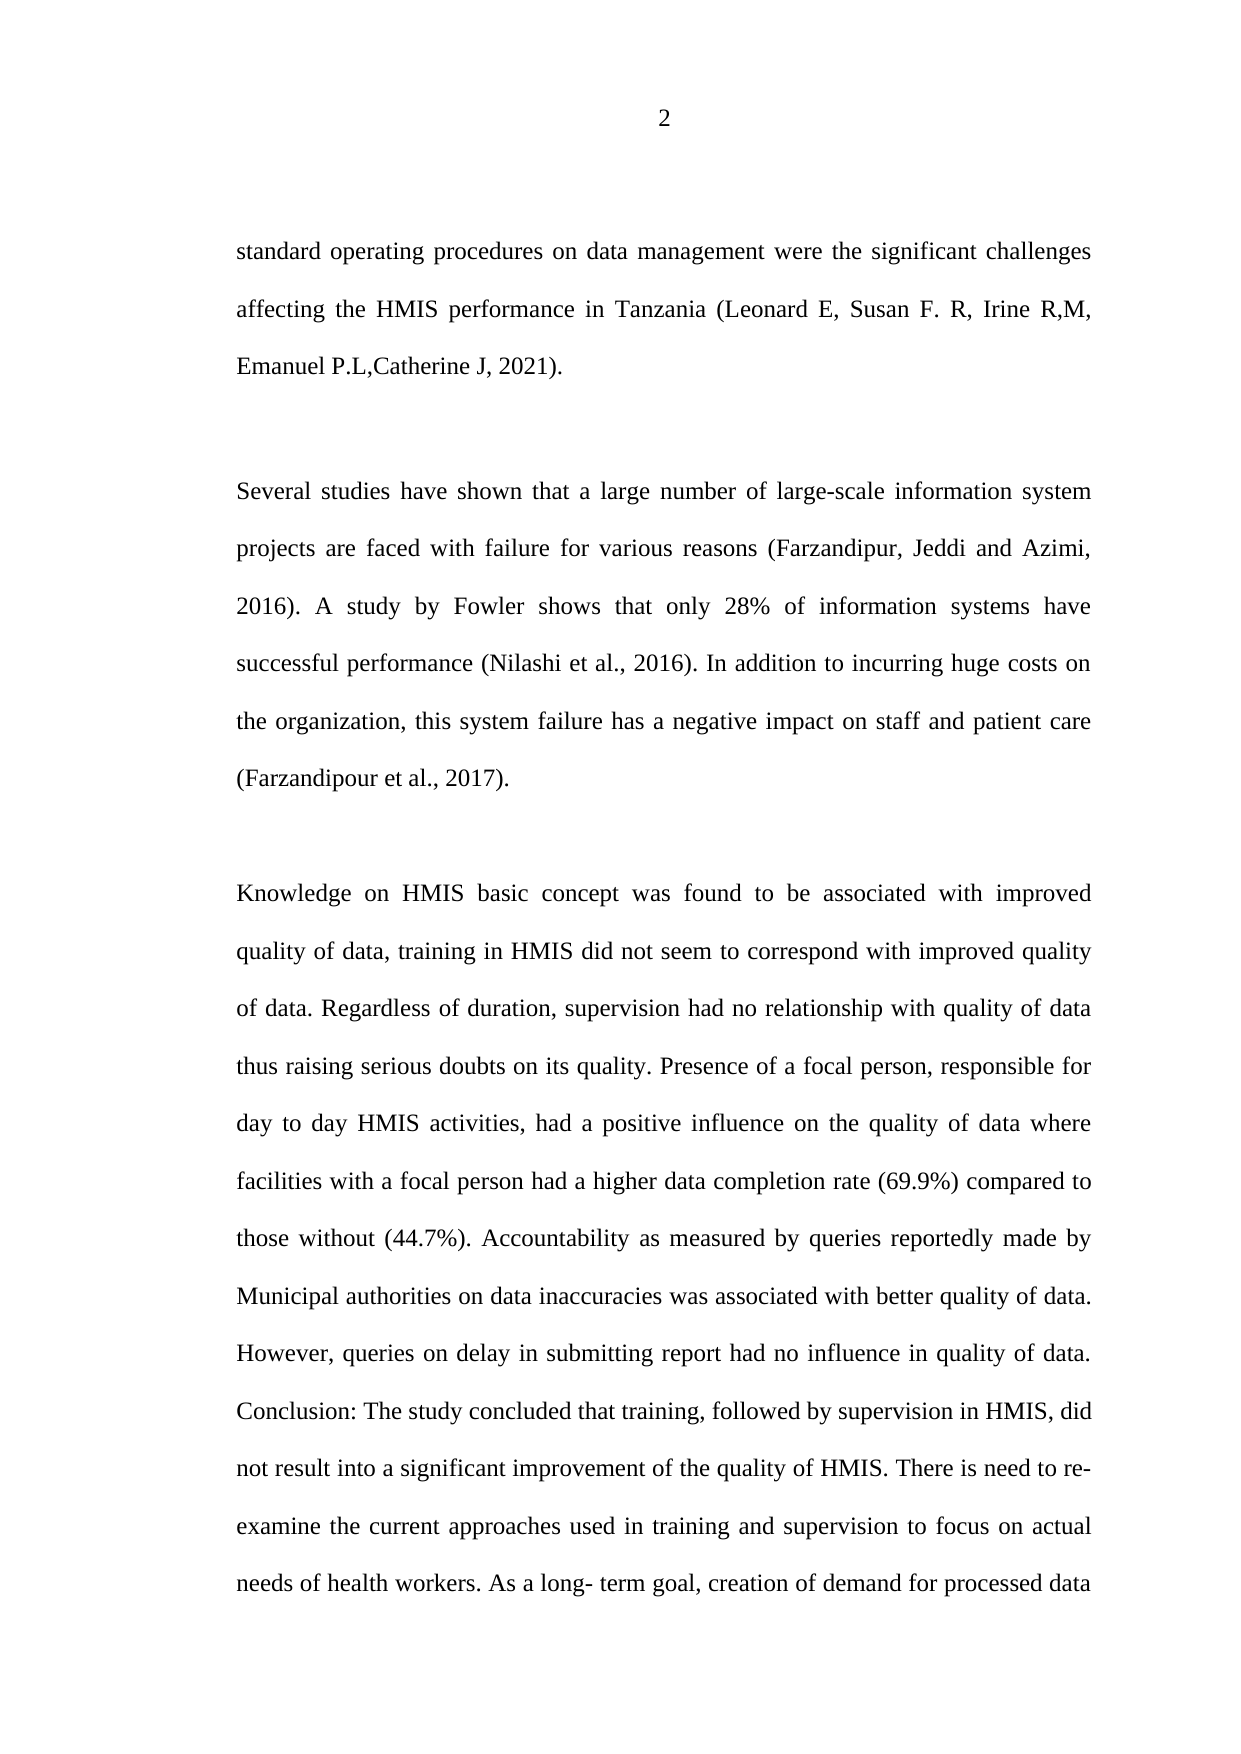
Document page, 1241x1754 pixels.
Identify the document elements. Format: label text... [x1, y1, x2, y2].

text Several studies have shown that a large number of large-scale information system projects are faced with failure for various reasons (Farzandipur, Jeddi and Azimi, 2016). A study by Fowler shows that only 28% of information systems have successful performance (Nilashi et al., 2016). In addition to incurring huge costs on the organization, this system failure has a negative impact on staff and patient care (Farzandipour et al., 2017). [236, 476, 1092, 792]
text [236, 236, 1092, 380]
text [236, 878, 1092, 1597]
